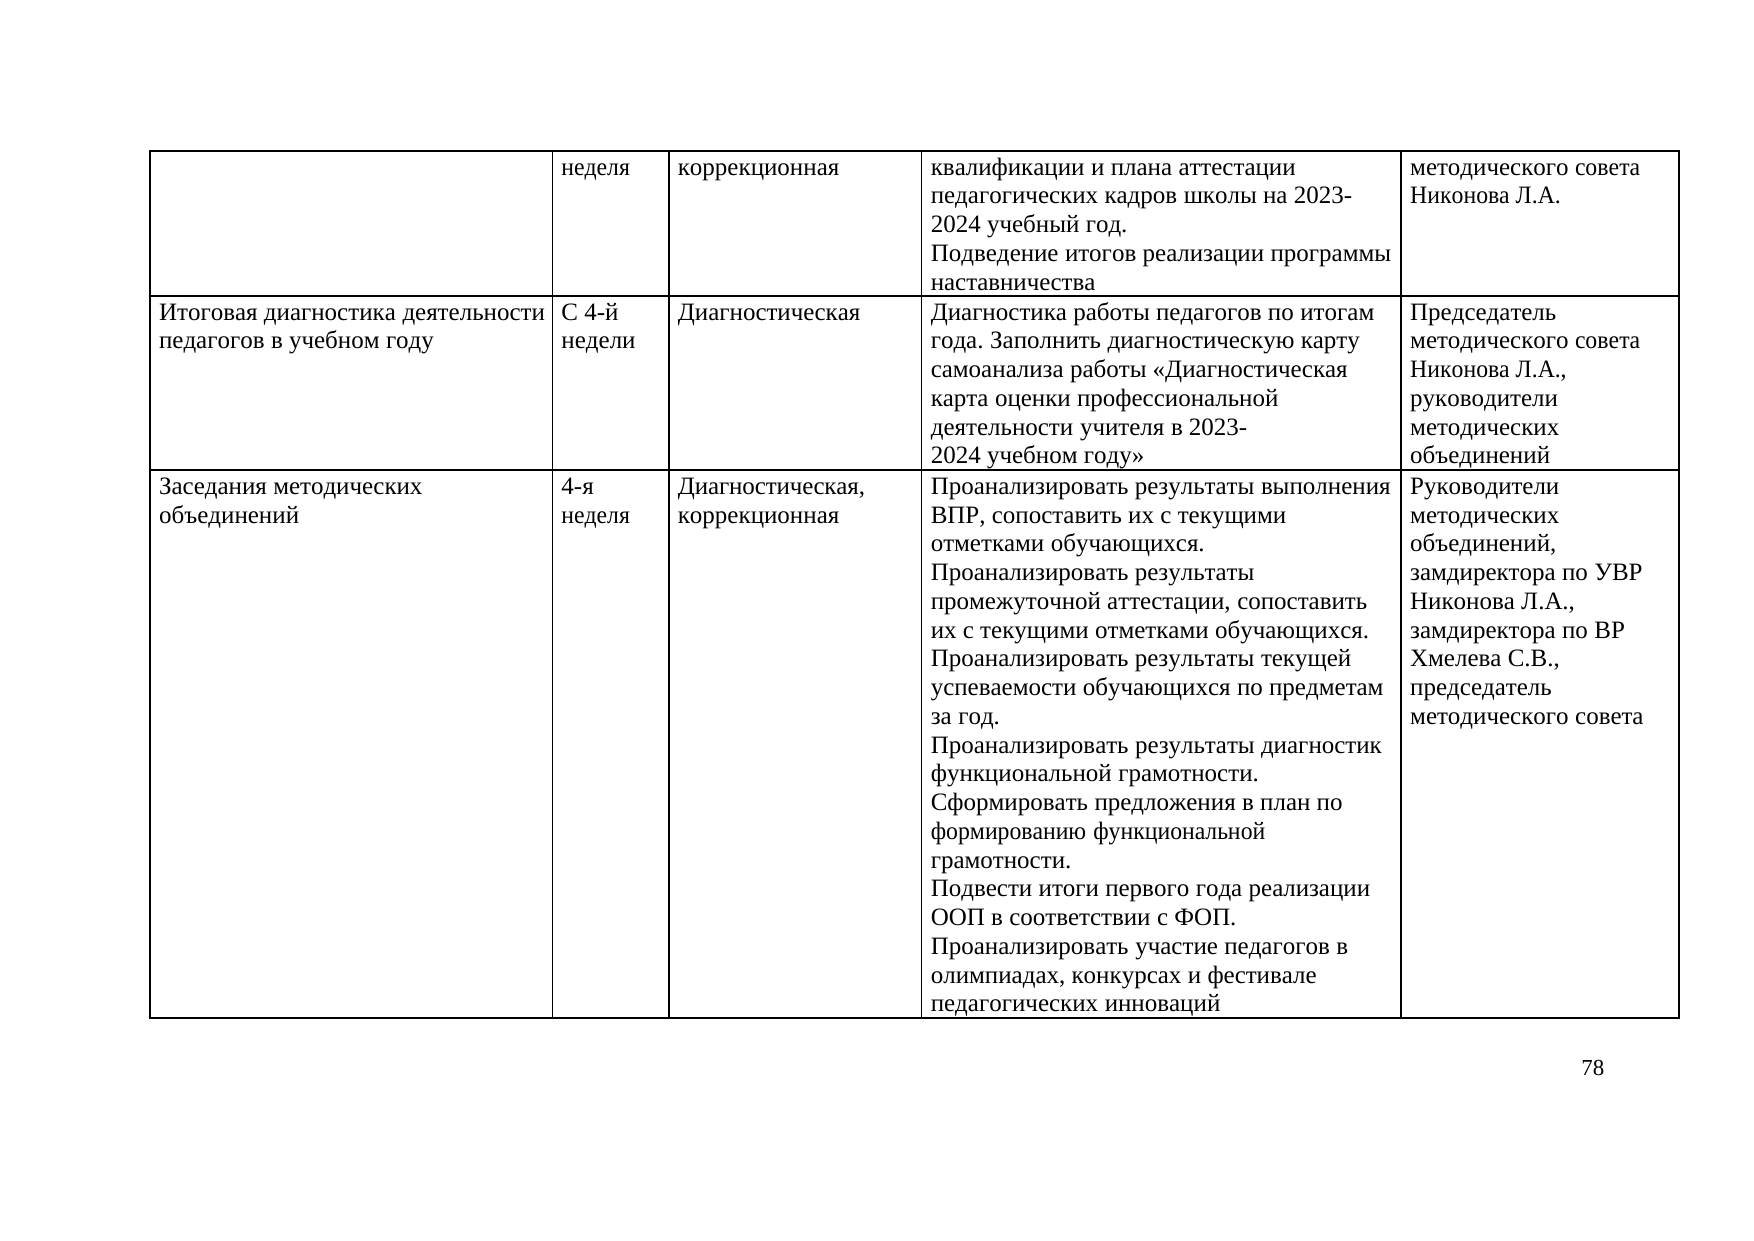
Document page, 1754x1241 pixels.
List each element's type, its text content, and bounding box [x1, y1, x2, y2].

table_cell Проанализировать результаты выполнения ВПР, сопоставить их с текущими отметками обучающихся. Проанализировать результаты промежуточной аттестации, сопоставить их с текущими отметками обучающихся. Проанализировать результаты текущей успеваемости обучающихся по предметам за год. Проанализировать результаты диагностик функциональной грамотности. Сформировать предложения в план по формированию функциональной грамотности. Подвести итоги первого года реализации ООП в соответствии с ФОП. Проанализировать участие педагогов в олимпиадах, конкурсах и фестивале педагогических инноваций [922, 471, 1400, 1017]
table_cell С 4-й недели [553, 297, 668, 469]
table_cell Диагностическая [670, 297, 921, 469]
table_cell 2-я неделя [553, 152, 668, 295]
table_cell Руководители методических объединений, замдиректора по УВР Никонова Л.А., замдиректора по ВР Хмелева С.В., председатель методического совета [1402, 471, 1678, 1017]
table_cell Председатель методического совета Никонова Л.А., руководители методических объединений [1402, 297, 1678, 469]
table_cell Заседания методических объединений [151, 471, 552, 1017]
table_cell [922, 152, 1400, 295]
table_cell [1402, 152, 1678, 295]
table_cell Диагностика работы педагогов по итогам года. Заполнить диагностическую карту самоанализа работы «Диагностическая карта оценки профессиональной деятельности учителя в 2023- 2024 учебном году» [922, 297, 1400, 469]
table_cell Итоговая диагностика деятельности педагогов в учебном году [151, 297, 552, 469]
table_cell Диагностическая, коррекционная [670, 471, 921, 1017]
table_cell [670, 152, 921, 295]
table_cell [151, 152, 552, 295]
table_cell 4-я неделя [553, 471, 668, 1017]
